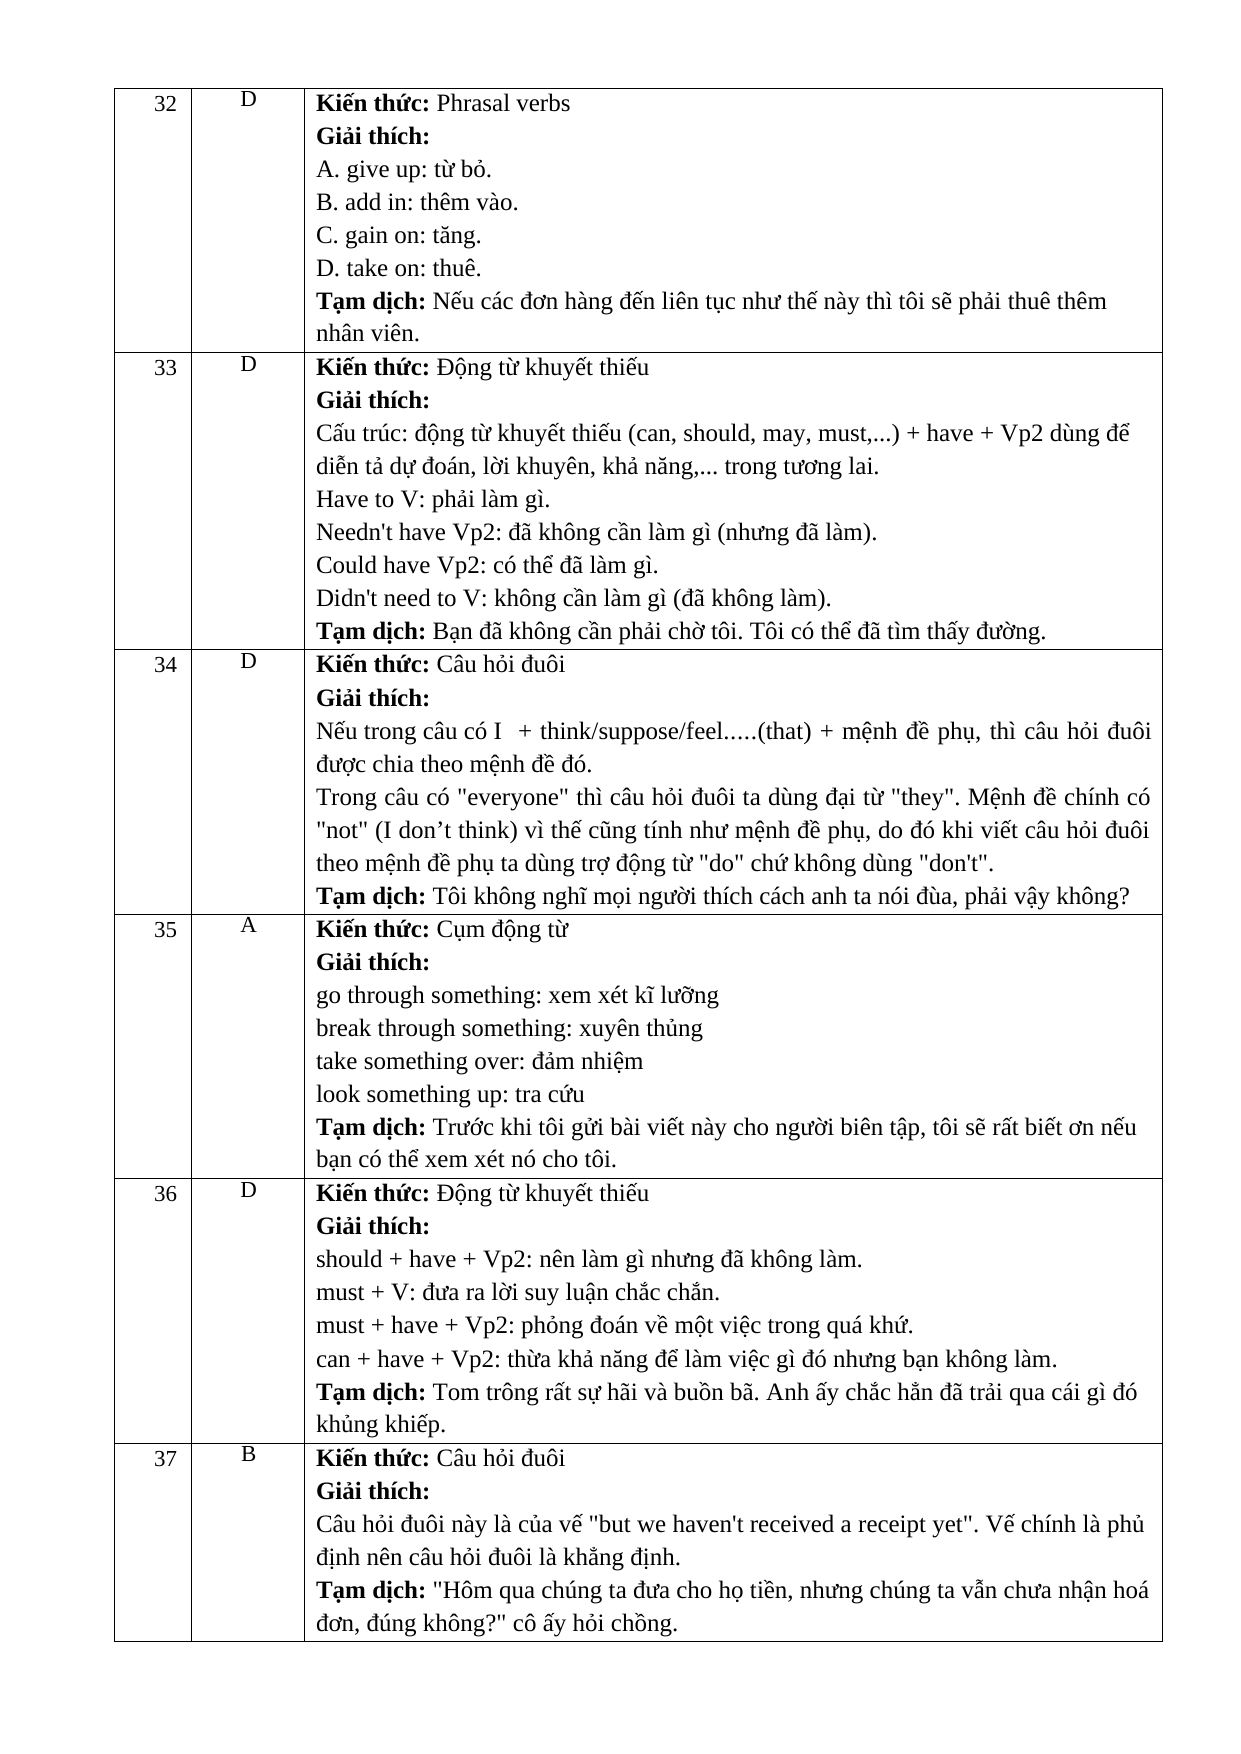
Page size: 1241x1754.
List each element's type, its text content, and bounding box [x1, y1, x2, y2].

table_cell Kiến thức: Cụm động từ Giải thích: go through something: xem xét kĩ lưỡng break through something: xuyên thủng take something over: đảm nhiệm look something up: tra cứu Tạm dịch: Trước khi tôi gửi bài viết này cho người biên tập, tôi sẽ rất biết ơn nếu bạn có thể xem xét nó cho tôi. [305, 915, 1162, 1178]
table_cell A [192, 915, 304, 1178]
table_header D [192, 89, 304, 352]
table_cell Kiến thức: Động từ khuyết thiếu Giải thích: should + have + Vp2: nên làm gì nhưng đã không làm. must + V: đưa ra lời suy luận chắc chắn. must + have + Vp2: phỏng đoán về một việc trong quá khứ. can + have + Vp2: thừa khả năng để làm việc gì đó nhưng bạn không làm. Tạm dịch: Tom trông rất sự hãi và buồn bã. Anh ấy chắc hẳn đã trải qua cái gì đó khủng khiếp. [305, 1179, 1162, 1442]
table_cell Kiến thức: Động từ khuyết thiếu Giải thích: Cấu trúc: động từ khuyết thiếu (can, should, may, must,...) + have + Vp2 dùng để diễn tả dự đoán, lời khuyên, khả năng,... trong tương lai. Have to V: phải làm gì. Needn't have Vp2: đã không cần làm gì (nhưng đã làm). Could have Vp2: có thể đã làm gì. Didn't need to V: không cần làm gì (đã không làm). Tạm dịch: Bạn đã không cần phải chờ tôi. Tôi có thể đã tìm thấy đường. [305, 353, 1162, 649]
table_header 32 [115, 89, 191, 352]
table_cell D [192, 650, 304, 914]
table_cell 36 [115, 1179, 191, 1442]
table_cell 35 [115, 915, 191, 1178]
table_cell D [192, 353, 304, 649]
table_cell 33 [115, 353, 191, 649]
table_cell Kiến thức: Câu hỏi đuôi Giải thích: Nếu trong câu có I + think/suppose/feel (that) + mệnh đề phụ, thì câu hỏi đuôi được chia theo mệnh đề đó. Trong câu có "everyone" thì câu hỏi đuôi ta dùng đại từ "they". Mệnh đề chính có "not" (I don’t think) vì thế cũng tính như mệnh đề phụ, do đó khi viết câu hỏi đuôi theo mệnh đề phụ ta dùng trợ động từ "do" chứ không dùng "don't". Tạm dịch: Tôi không nghĩ mọi người thích cách anh ta nói đùa, phải vậy không? [305, 650, 1162, 914]
table_cell B [192, 1444, 304, 1641]
table_cell 37 [115, 1444, 191, 1641]
table_header Kiến thức: Phrasal verbs Giải thích: give up: từ bỏ. add in: thêm vào. gain on: tăng. take on: thuê. Tạm dịch: Nếu các đơn hàng đến liên tục như thế này thì tôi sẽ phải thuê thêm nhân viên. [305, 89, 1162, 352]
table_cell 34 [115, 650, 191, 914]
table_cell Kiến thức: Câu hỏi đuôi Giải thích: Câu hỏi đuôi này là của vế "but we haven't received a receipt yet". Vế chính là phủ định nên câu hỏi đuôi là khẳng định. Tạm dịch: "Hôm qua chúng ta đưa cho họ tiền, nhưng chúng ta vẫn chưa nhận hoá đơn, đúng không?" cô ấy hỏi chồng. [305, 1444, 1162, 1641]
table_cell D [192, 1179, 304, 1442]
